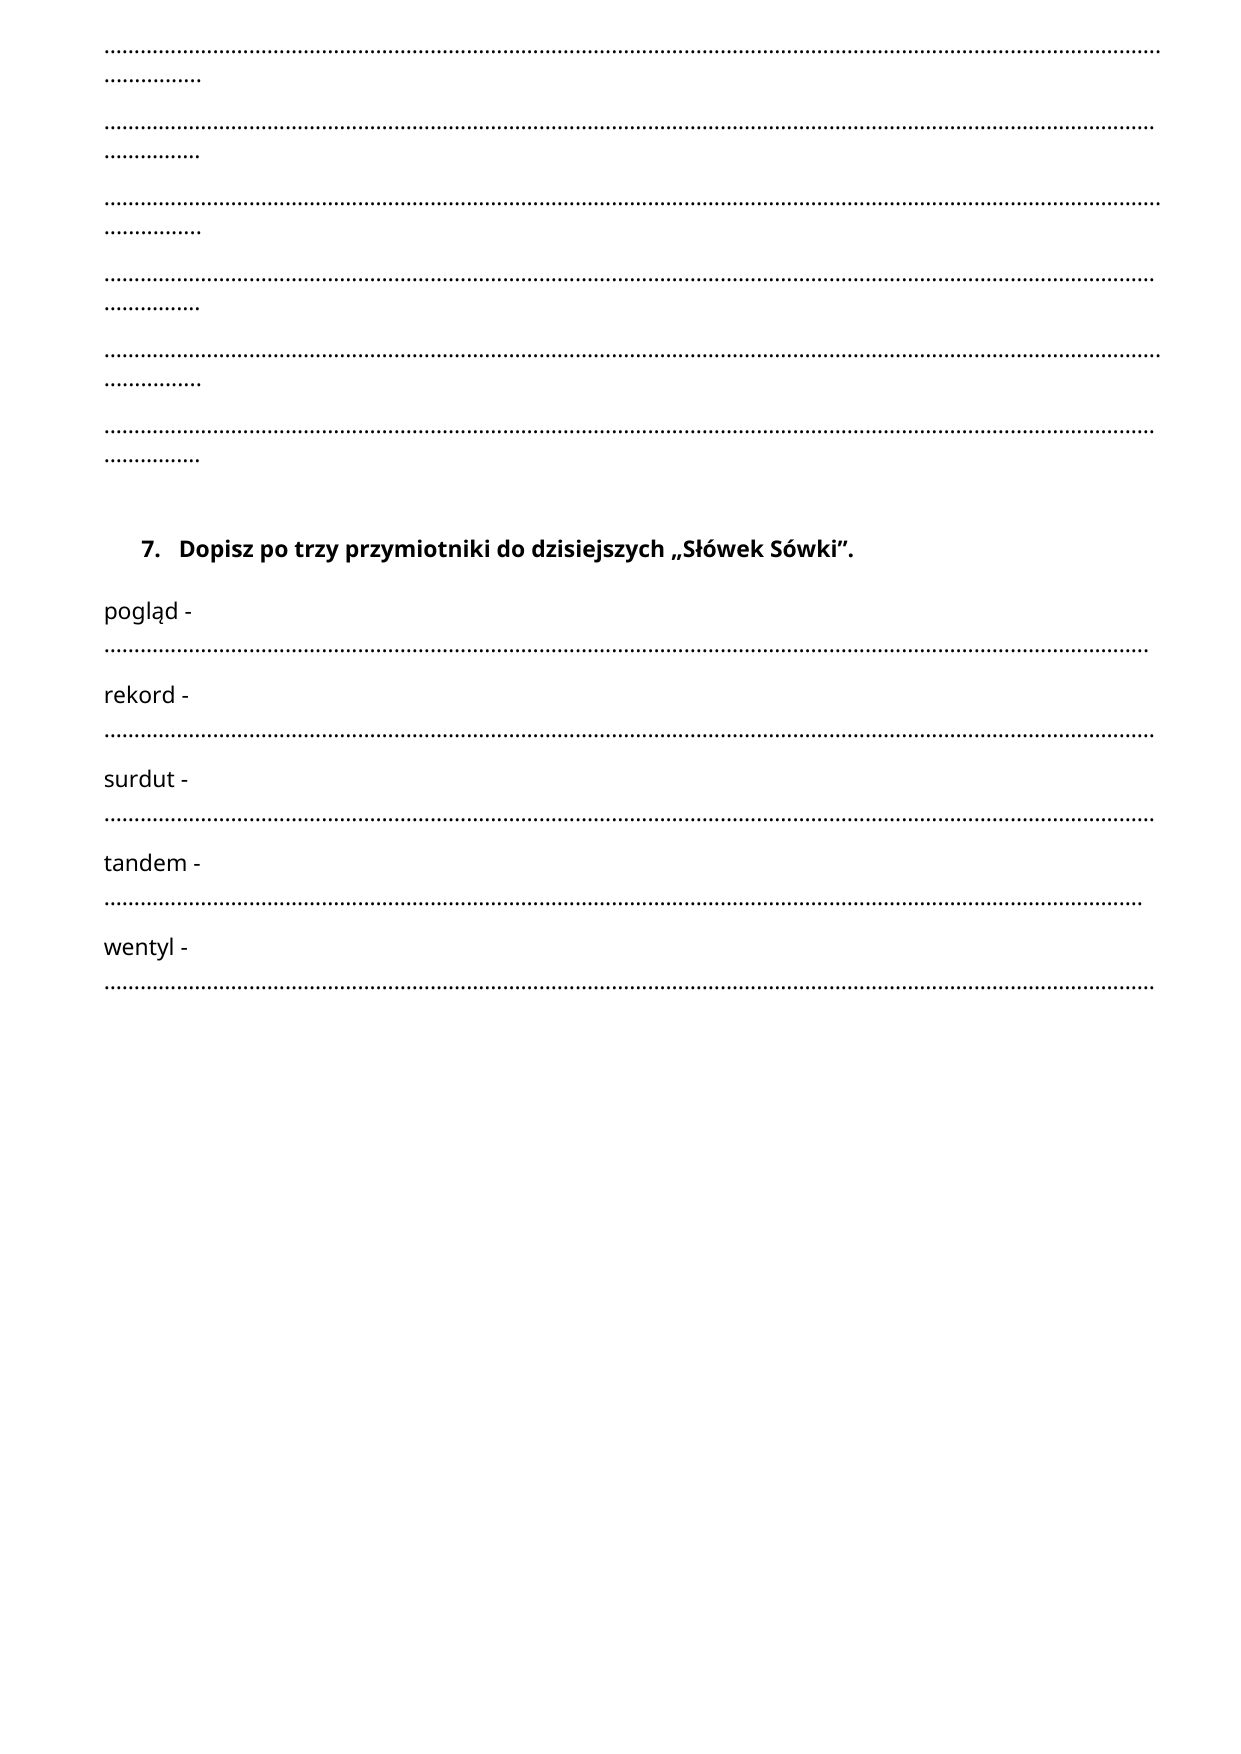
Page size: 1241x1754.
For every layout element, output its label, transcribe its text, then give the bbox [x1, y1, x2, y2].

list Dopisz po trzy przymiotniki do dzisiejszych „Słówek Sówki”. [141, 534, 1167, 563]
text …………………………………………………………………………………………………………………………………………………………................. [103, 334, 1167, 393]
text tandem - ………………………………………………………………………………………………………………………………………………………. [103, 847, 1167, 912]
text pogląd - ……………………………………………………………………………………………………………………………………………………….. [103, 595, 1167, 660]
text surdut - ………………………………………………………………………………………………………………………………………………………… [103, 763, 1167, 828]
text rekord - ………………………………………………………………………………………………………………………………………………………… [103, 679, 1167, 744]
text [103, 258, 1167, 317]
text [103, 29, 1167, 89]
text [103, 182, 1167, 241]
text wentyl - ………………………………………………………………………………………………………………………………………………………… [103, 931, 1167, 996]
text ………………………………………………………………………………………………………………………………………………………………………. [103, 410, 1167, 469]
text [103, 106, 1167, 165]
